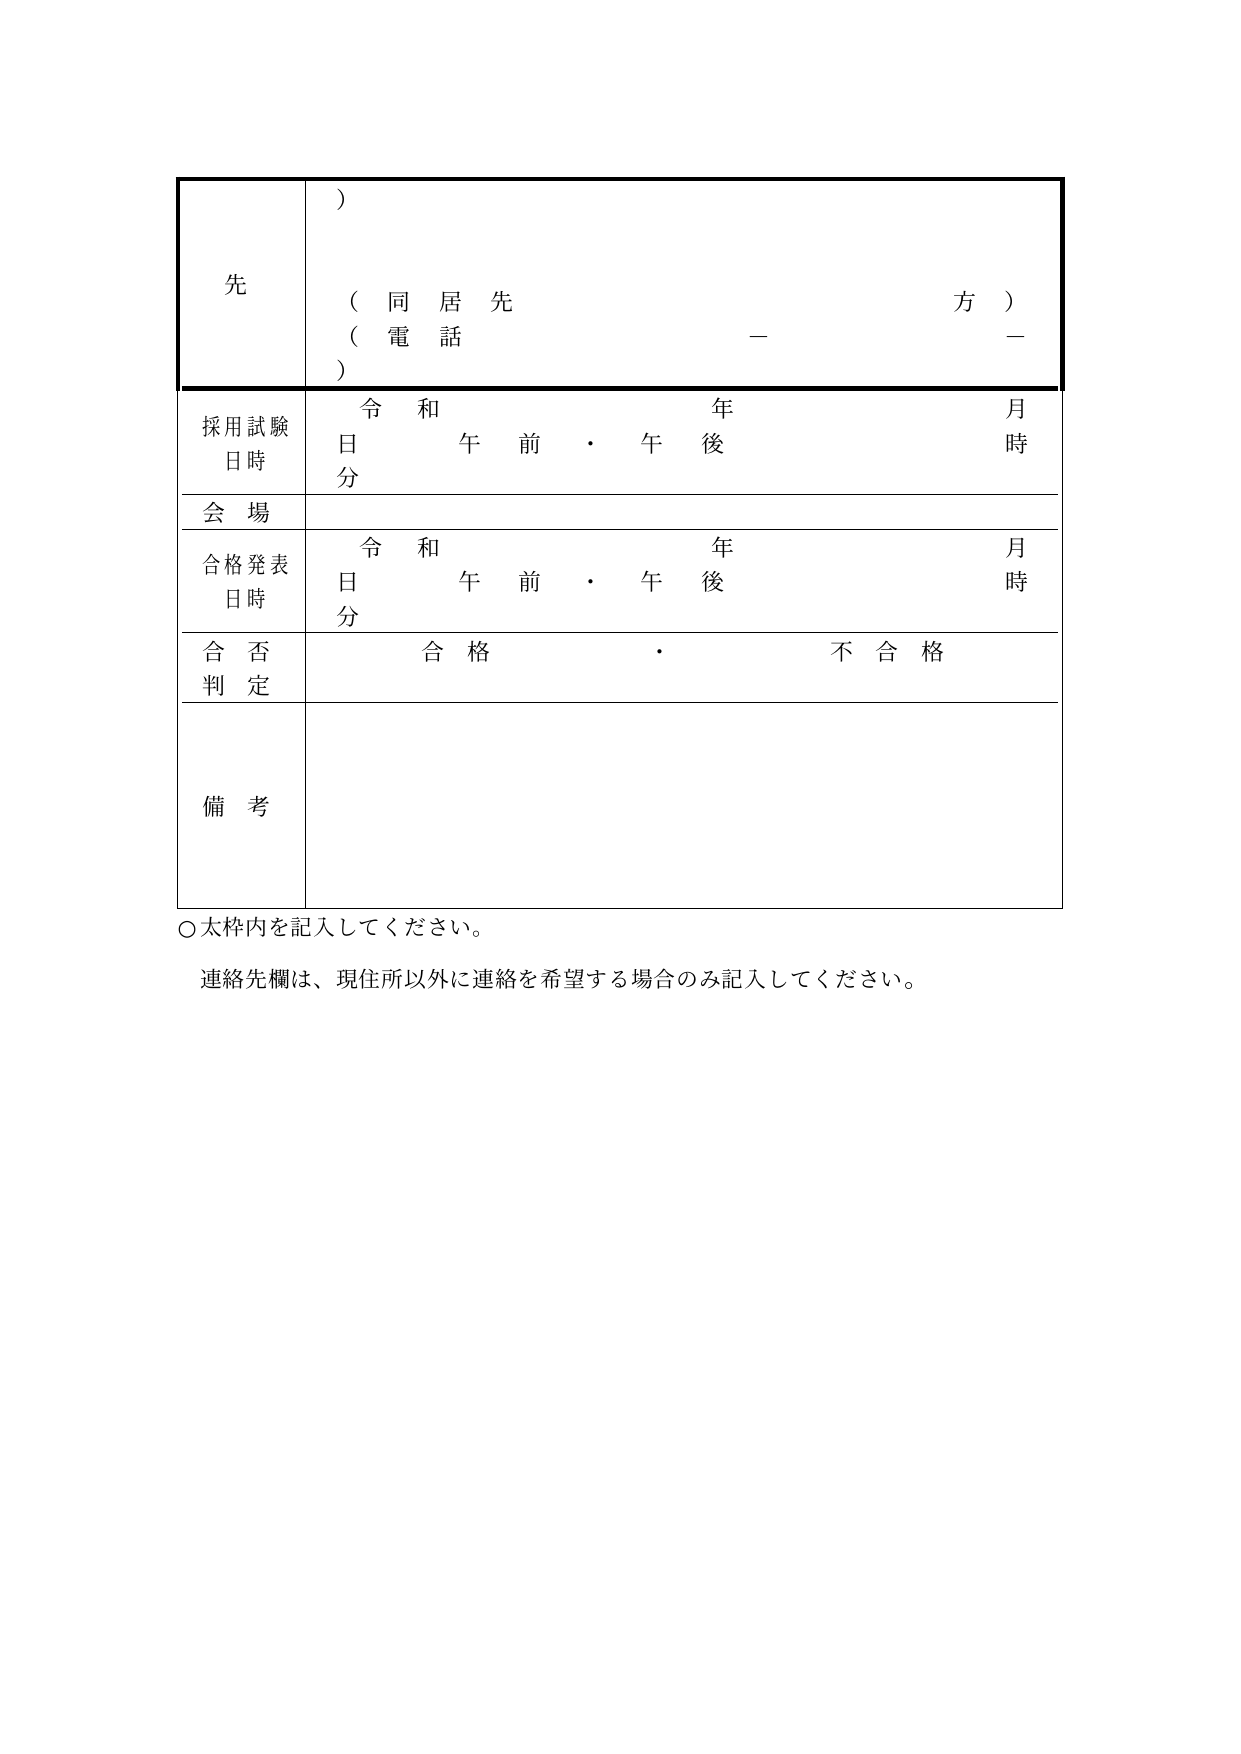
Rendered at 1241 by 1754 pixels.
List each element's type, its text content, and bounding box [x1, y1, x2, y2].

table_cell 備考 [178, 702, 305, 908]
text 連絡先欄は、現住所以外に連絡を希望する場合のみ記入してください。 [177, 943, 1063, 1011]
table_cell [306, 494, 1062, 529]
table_cell [306, 702, 1062, 908]
table_cell 合否判定 [178, 632, 305, 702]
table_cell 採用試験日時 [178, 386, 305, 493]
table_cell 令和 年 月 日 午前・午後 時 分 [306, 529, 1062, 632]
table_cell 会場 [178, 494, 305, 529]
table_cell 合格 ・ 不合格 [306, 632, 1062, 702]
table_cell 合格発表日時 [178, 529, 305, 632]
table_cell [306, 181, 1060, 386]
text ○太枠内を記入してください。 [177, 909, 1063, 943]
table_cell 令和 年 月 日 午前・午後 時 分 [306, 386, 1062, 493]
table_cell 連絡先 [180, 181, 305, 386]
